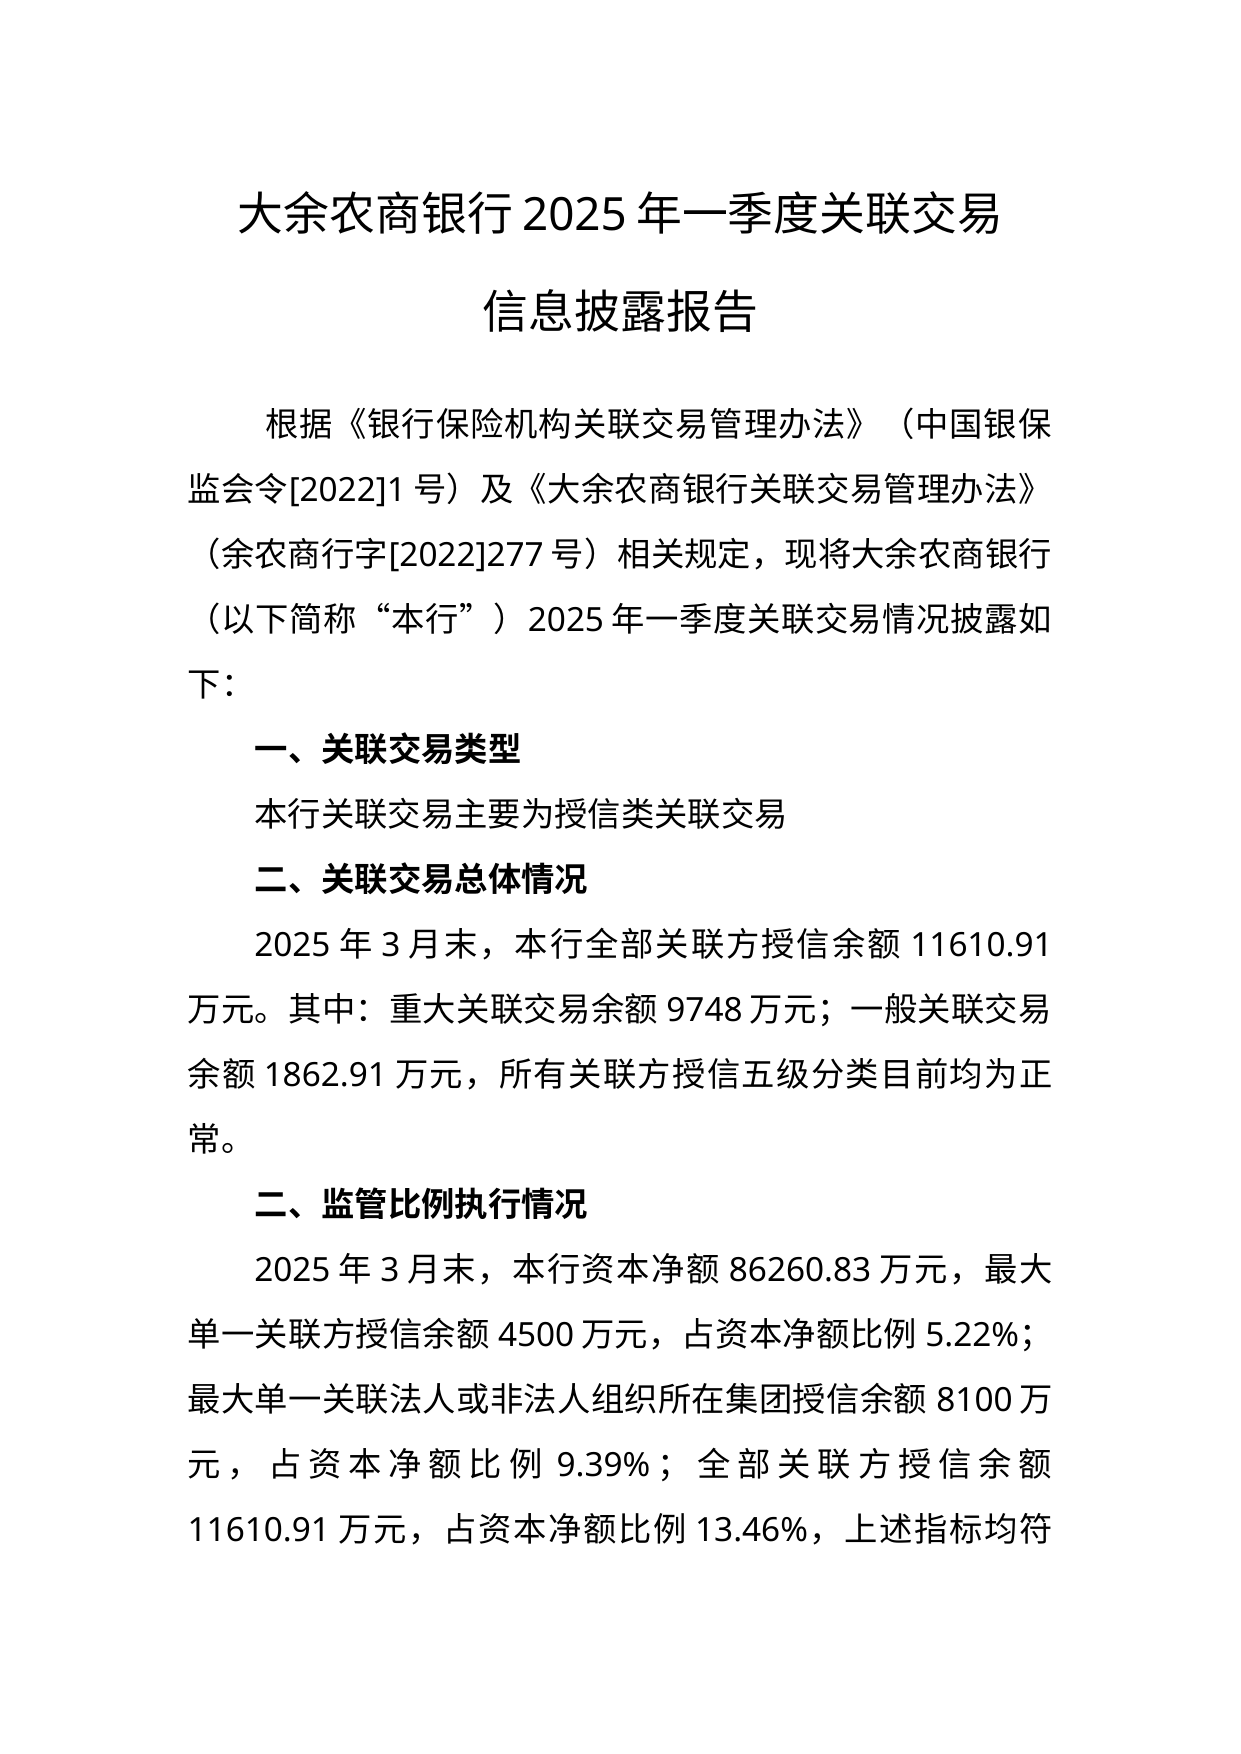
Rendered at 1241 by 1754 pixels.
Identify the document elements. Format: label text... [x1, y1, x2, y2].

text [187, 1234, 1053, 1559]
text 一、关联交易类型 [187, 714, 1053, 779]
text 二、监管比例执行情况 [187, 1169, 1053, 1234]
text 根据《银行保险机构关联交易管理办法》（中国银保监会令[2022]1号）及《大余农商银行关联交易管理办法》（余农商行字[2022]277号）相关规定，现将大余农商银行（以下简称“本行”）2025年一季度关联交易情况披露如下： [187, 389, 1053, 714]
text 二、关联交易总体情况 [187, 844, 1053, 909]
text 大余农商银行2025年一季度关联交易 [187, 162, 1053, 259]
text 信息披露报告 [187, 259, 1053, 357]
text 2025年3月末，本行全部关联方授信余额11610.91万元。其中：重大关联交易余额9748万元；一般关联交易余额1862.91万元，所有关联方授信五级分类目前均为正常。 [187, 909, 1053, 1169]
text 本行关联交易主要为授信类关联交易 [187, 779, 1053, 844]
